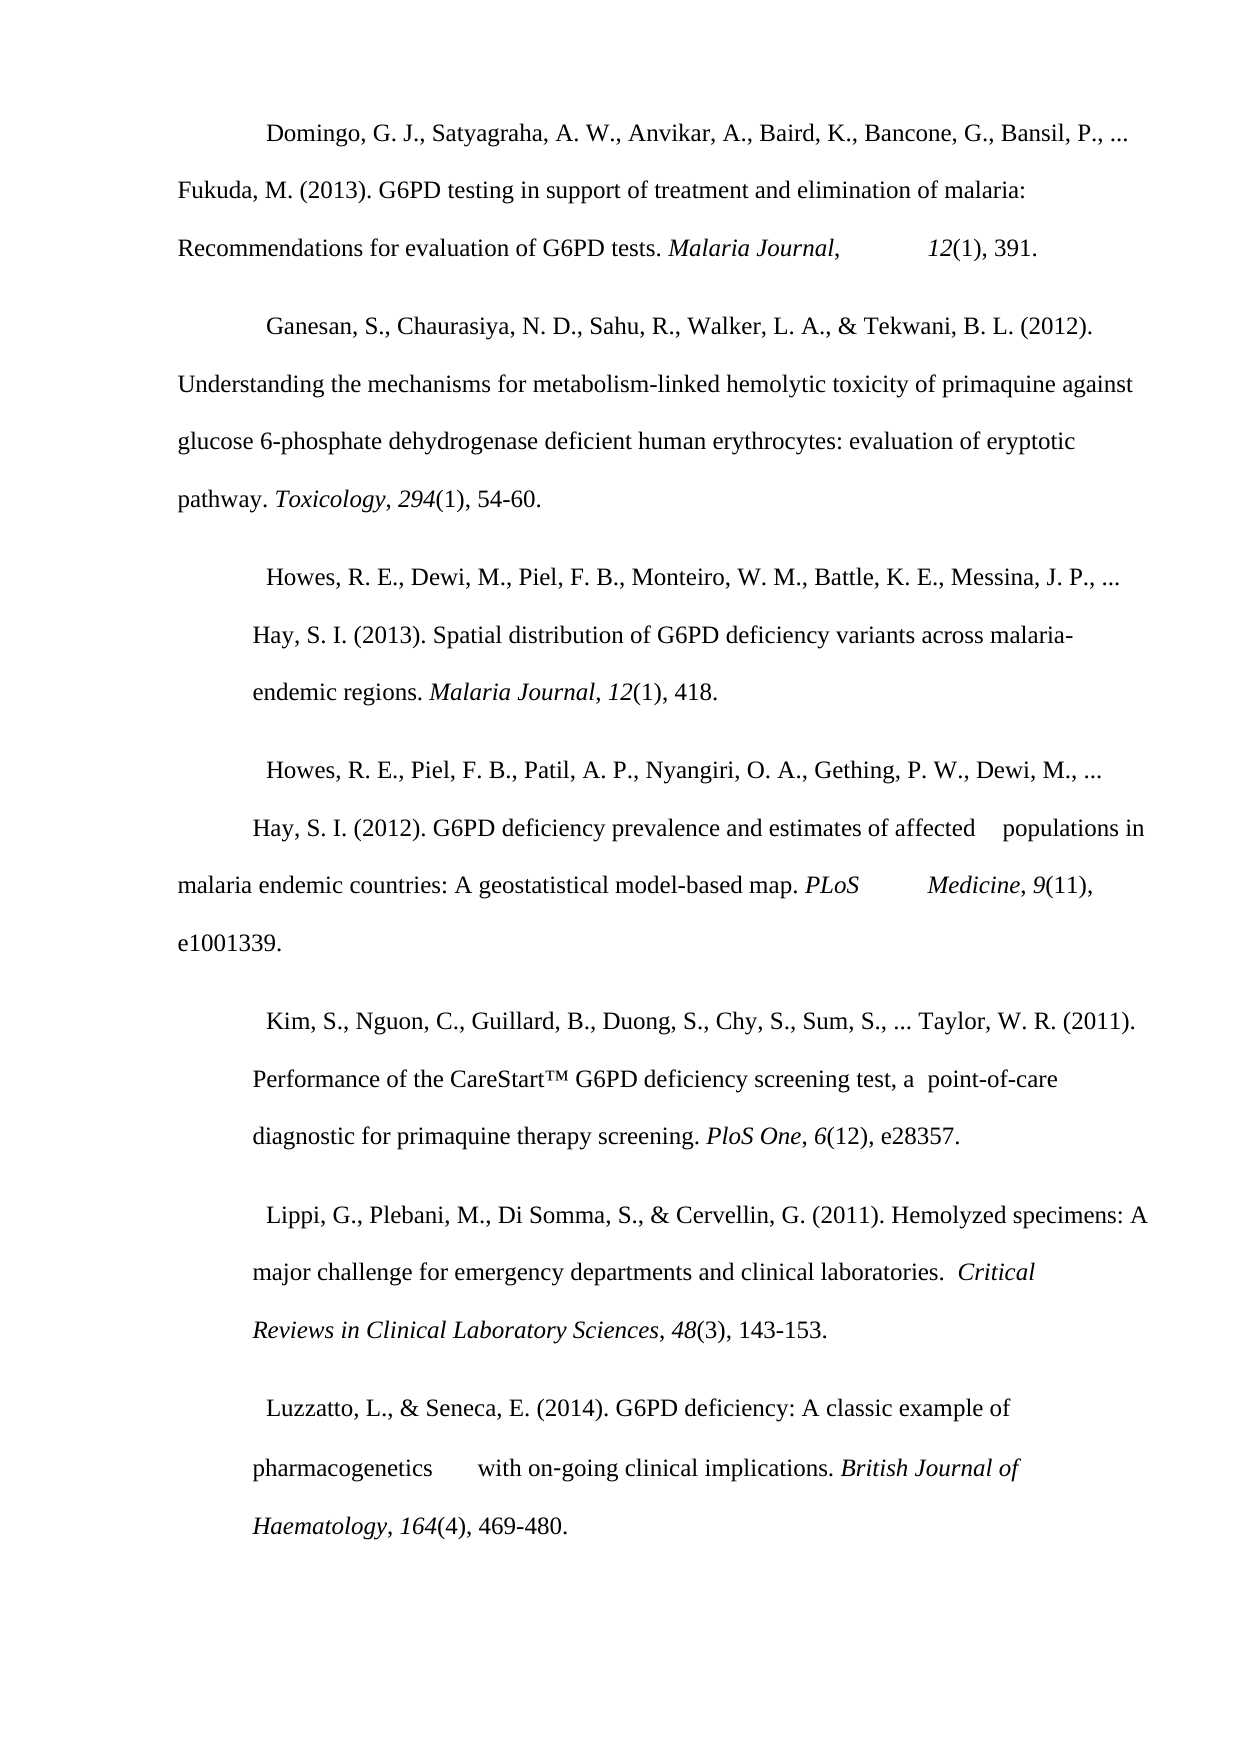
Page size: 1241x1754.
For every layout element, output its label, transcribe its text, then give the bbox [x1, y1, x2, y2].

text Ganesan, S., Chaurasiya, N. D., Sahu, R., Walker, L. A., & Tekwani, B. L. (2012). Understanding the mechanisms for metabolism-linked hemolytic toxicity of primaquine against glucose 6-phosphate dehydrogenase deficient human erythrocytes: evaluation of eryptotic pathway. Toxicology, 294(1), 54-60. [177, 311, 1152, 513]
text Howes, R. E., Piel, F. B., Patil, A. P., Nyangiri, O. A., Gething, P. W., Dewi, M., ... Hay, S. I. (2012). G6PD deficiency prevalence and estimates of affected populations in malaria endemic countries: A geostatistical model-based map. PLoS Medicine, 9(11), e1001339. [177, 756, 1152, 957]
text Lippi, G., Plebani, M., Di Somma, S., & Cervellin, G. (2011). Hemolyzed specimens: A major challenge for emergency departments and clinical laboratories. Critical Reviews in Clinical Laboratory Sciences, 48(3), 143-153. [177, 1200, 1152, 1343]
text Howes, R. E., Dewi, M., Piel, F. B., Monteiro, W. M., Battle, K. E., Messina, J. P., ... Hay, S. I. (2013). Spatial distribution of G6PD deficiency variants across malaria- endemic regions. Malaria Journal, 12(1), 418. [177, 562, 1152, 706]
text Domingo, G. J., Satyagraha, A. W., Anvikar, A., Baird, K., Bancone, G., Bansil, P., ... Fukuda, M. (2013). G6PD testing in support of treatment and elimination of malaria: Recommendations for evaluation of G6PD tests. Malaria Journal, 12(1), 391. [177, 118, 1152, 262]
text Luzzatto, L., & Seneca, E. (2014). G6PD deficiency: A classic example of pharmacogenetics with on‐going clinical implications. British Journal of Haematology, 164(4), 469-480. [177, 1393, 1152, 1539]
text Kim, S., Nguon, C., Guillard, B., Duong, S., Chy, S., Sum, S., ... Taylor, W. R. (2011). Performance of the CareStart™ G6PD deficiency screening test, a point-of-care diagnostic for primaquine therapy screening. PloS One, 6(12), e28357. [177, 1006, 1152, 1150]
